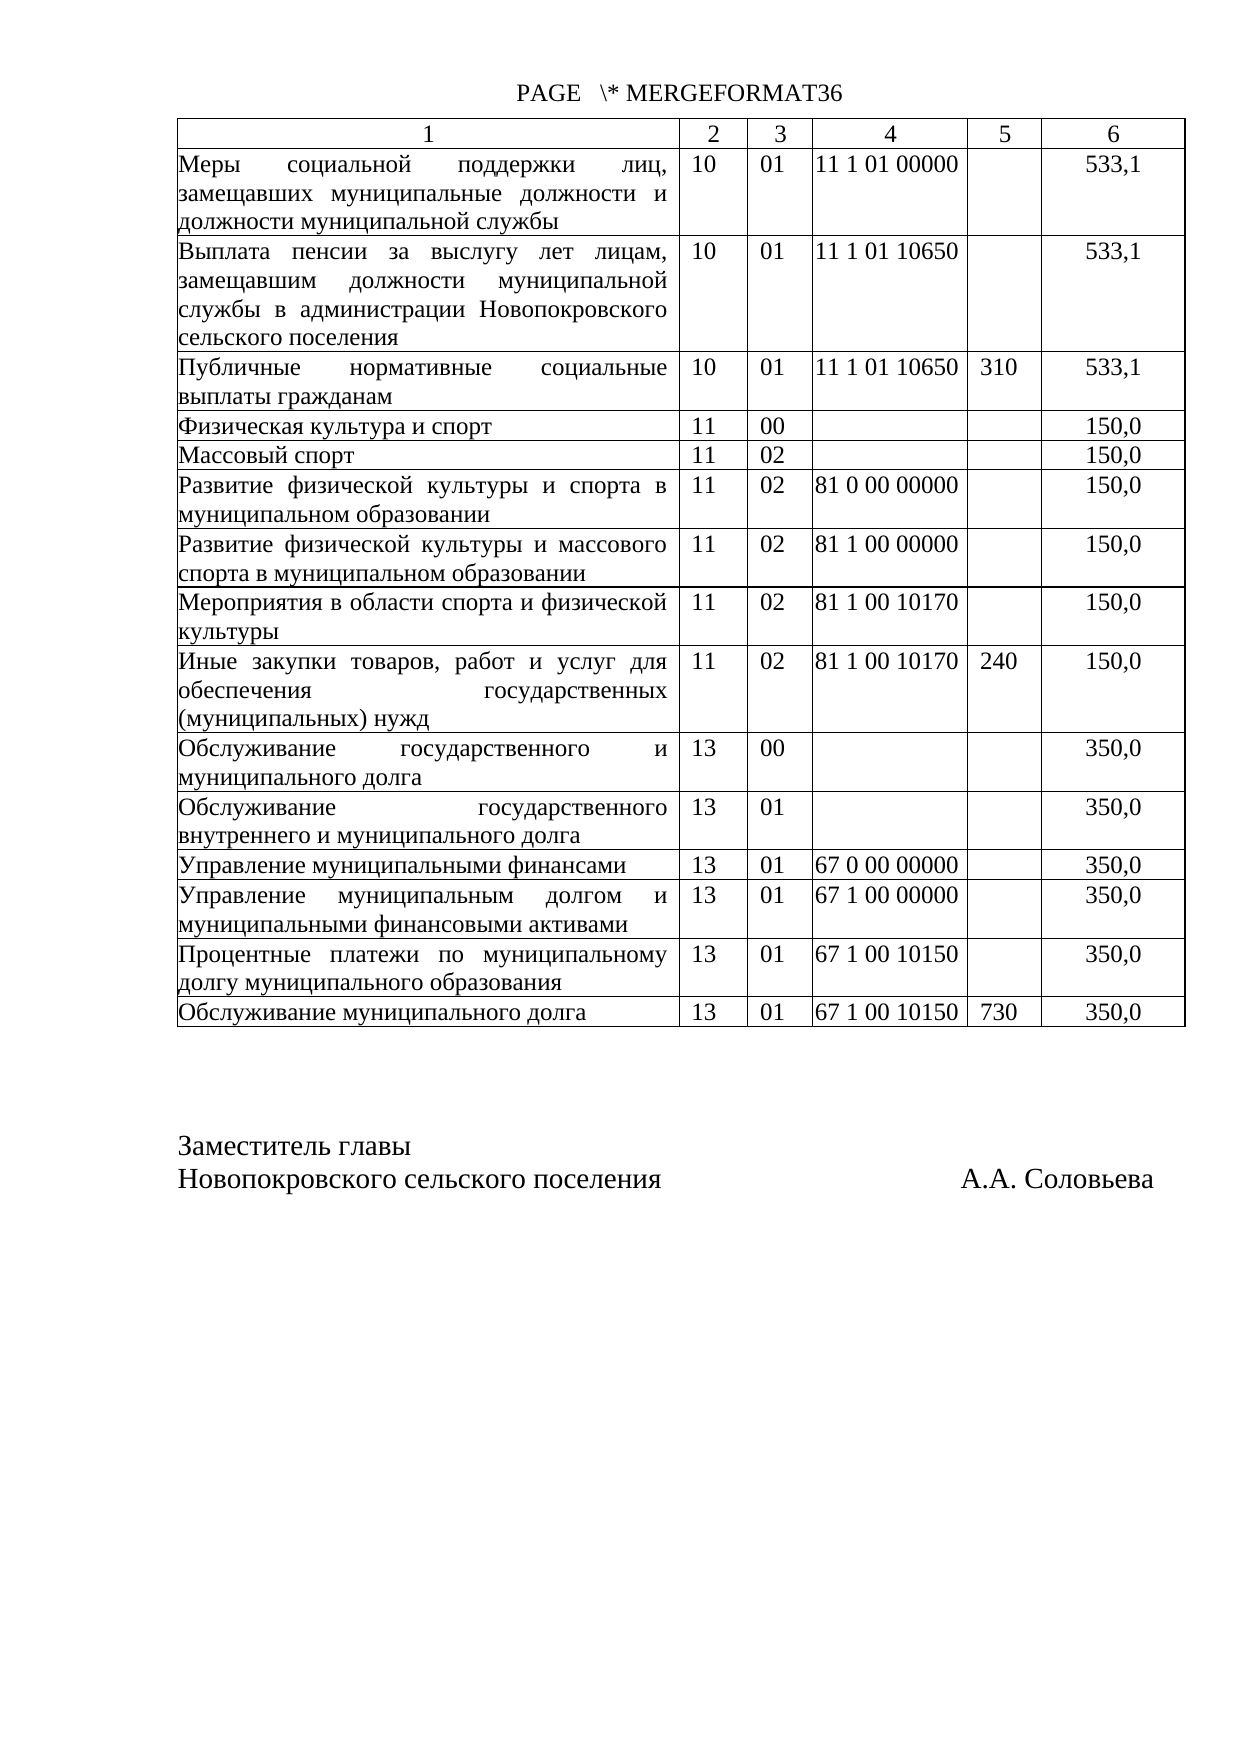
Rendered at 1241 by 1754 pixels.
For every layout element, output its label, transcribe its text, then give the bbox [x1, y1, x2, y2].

table_cell Развитие физической культуры и спорта в муниципальном образовании [178, 470, 679, 528]
table_cell [968, 149, 1041, 235]
table_header 3 [748, 119, 812, 148]
table_cell 13 [680, 792, 747, 849]
table_cell 02 [748, 588, 812, 645]
table_cell 11 [680, 646, 747, 732]
table_cell Обслуживание муниципального долга [178, 997, 679, 1026]
table_cell Развитие физической культуры и массового спорта в муниципальном образовании [178, 529, 679, 586]
table_cell 02 [748, 441, 812, 469]
table_cell 150,0 [1042, 411, 1184, 439]
table_cell [813, 411, 967, 439]
table_cell Иные закупки товаров, работ и услуг для обеспечения государственных (муниципальных) нужд [178, 646, 679, 732]
table_cell Управление муниципальными финансами [178, 850, 679, 879]
table_cell 150,0 [1042, 646, 1184, 732]
table_cell 00 [748, 733, 812, 791]
table_cell Физическая культура и спорт [178, 411, 679, 439]
table_cell [968, 411, 1041, 439]
table_cell 533,1 [1042, 236, 1184, 351]
table_header 2 [680, 119, 747, 148]
table_cell [968, 529, 1041, 586]
table_cell 13 [680, 997, 747, 1026]
table_cell Обслуживание государственного внутреннего и муниципального долга [178, 792, 679, 849]
table_cell 01 [748, 352, 812, 410]
table_cell Меры социальной поддержки лиц, замещавших муниципальные должности и должности муниципальной службы [178, 149, 679, 235]
table_cell [968, 441, 1041, 469]
table_cell 240 [968, 646, 1041, 732]
table_cell 150,0 [1042, 588, 1184, 645]
table_cell 01 [748, 880, 812, 938]
table_cell 150,0 [1042, 529, 1184, 586]
table_cell 11 [680, 588, 747, 645]
table_cell 00 [748, 411, 812, 439]
table_cell Выплата пенсии за выслугу лет лицам, замещавшим должности муниципальной службы в администрации Новопокровского сельского поселения [178, 236, 679, 351]
text Заместитель главы [177, 1128, 1181, 1161]
table_cell 11 [680, 529, 747, 586]
table_cell [968, 470, 1041, 528]
table_cell 67 1 00 10150 [813, 939, 967, 996]
table_cell 67 1 00 10150 [813, 997, 967, 1026]
table_cell 13 [680, 733, 747, 791]
table_cell 02 [748, 529, 812, 586]
table_cell 11 1 01 00000 [813, 149, 967, 235]
table_header 5 [968, 119, 1041, 148]
table_cell 310 [968, 352, 1041, 410]
table_cell [813, 733, 967, 791]
table_cell 01 [748, 236, 812, 351]
table_cell 533,1 [1042, 352, 1184, 410]
table_cell 01 [748, 997, 812, 1026]
table_cell 13 [680, 880, 747, 938]
table_cell 350,0 [1042, 850, 1184, 879]
table_cell 02 [748, 470, 812, 528]
table_cell 10 [680, 149, 747, 235]
table_cell 533,1 [1042, 149, 1184, 235]
table_cell 10 [680, 352, 747, 410]
table_cell Управление муниципальным долгом и муниципальными финансовыми активами [178, 880, 679, 938]
table_cell 81 1 00 00000 [813, 529, 967, 586]
table_cell Процентные платежи по муниципальному долгу муниципального образования [178, 939, 679, 996]
table_cell [968, 236, 1041, 351]
table_cell Публичные нормативные социальные выплаты гражданам [178, 352, 679, 410]
table_cell 01 [748, 149, 812, 235]
table_cell 350,0 [1042, 880, 1184, 938]
table_cell [968, 850, 1041, 879]
table_cell 11 1 01 10650 [813, 352, 967, 410]
table_cell [968, 733, 1041, 791]
table_cell [813, 441, 967, 469]
table_cell 13 [680, 850, 747, 879]
table_cell 350,0 [1042, 792, 1184, 849]
table_cell [968, 880, 1041, 938]
table_cell 67 0 00 00000 [813, 850, 967, 879]
table_cell [968, 588, 1041, 645]
table_cell [968, 792, 1041, 849]
table_cell [968, 939, 1041, 996]
table_cell 01 [748, 792, 812, 849]
table_cell 81 0 00 00000 [813, 470, 967, 528]
table_cell 150,0 [1042, 441, 1184, 469]
table_cell Обслуживание государственного и муниципального долга [178, 733, 679, 791]
table_cell [813, 792, 967, 849]
table_cell 350,0 [1042, 997, 1184, 1026]
table_cell Мероприятия в области спорта и физической культуры [178, 588, 679, 645]
table_cell 350,0 [1042, 733, 1184, 791]
table_cell 01 [748, 850, 812, 879]
table_cell 67 1 00 00000 [813, 880, 967, 938]
table_cell Массовый спорт [178, 441, 679, 469]
table_cell 10 [680, 236, 747, 351]
table_header 1 [178, 119, 679, 148]
text Новопокровского сельского поселения А.А. Соловьева [177, 1161, 1181, 1195]
table_cell 81 1 00 10170 [813, 588, 967, 645]
table_cell 150,0 [1042, 470, 1184, 528]
table_cell 11 [680, 470, 747, 528]
table_cell 350,0 [1042, 939, 1184, 996]
table_cell 02 [748, 646, 812, 732]
table_cell 13 [680, 939, 747, 996]
table_cell 11 [680, 441, 747, 469]
table_header 4 [813, 119, 967, 148]
table_header 6 [1042, 119, 1184, 148]
table_cell 11 1 01 10650 [813, 236, 967, 351]
table_cell 01 [748, 939, 812, 996]
table_cell 11 [680, 411, 747, 439]
table_cell 730 [968, 997, 1041, 1026]
table_cell 81 1 00 10170 [813, 646, 967, 732]
